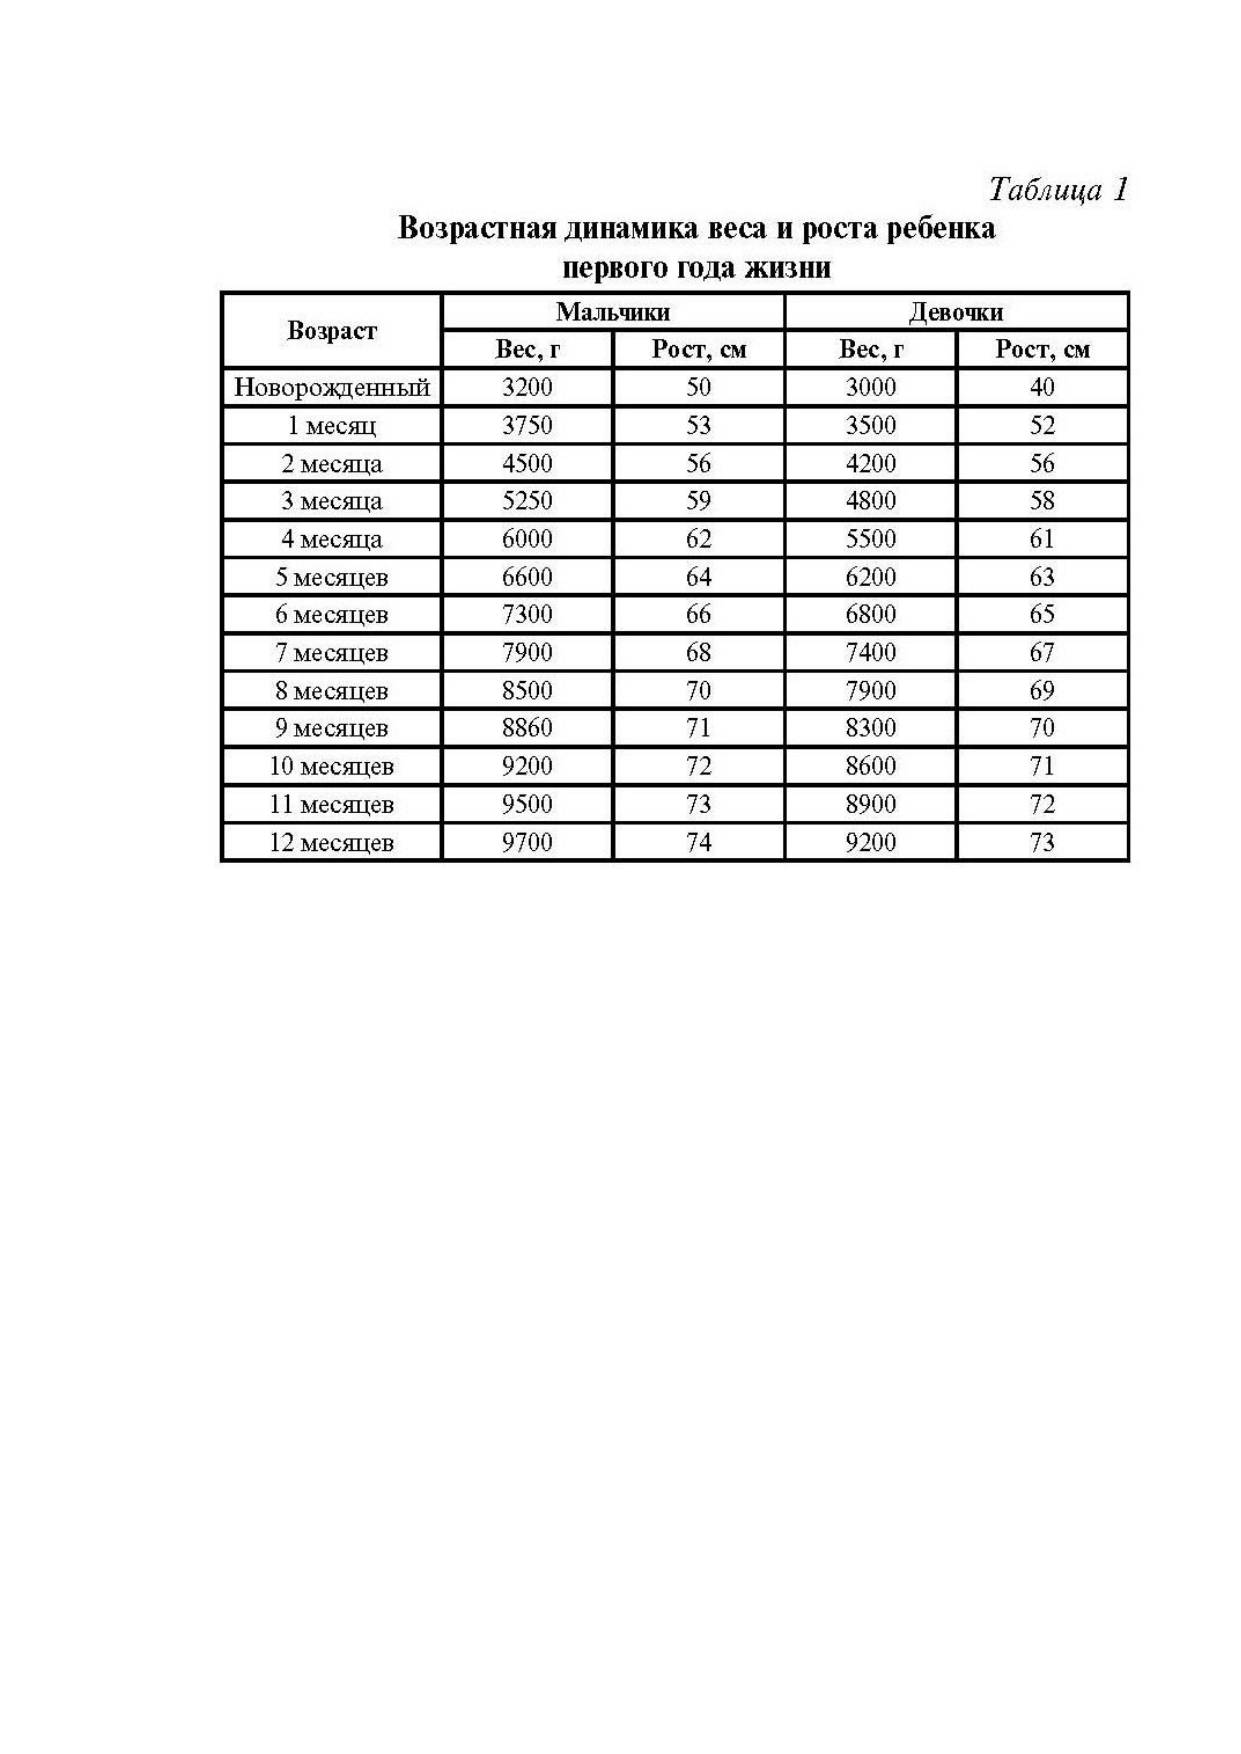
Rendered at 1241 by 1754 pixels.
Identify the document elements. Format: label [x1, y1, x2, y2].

picture [177, 155, 1179, 886]
